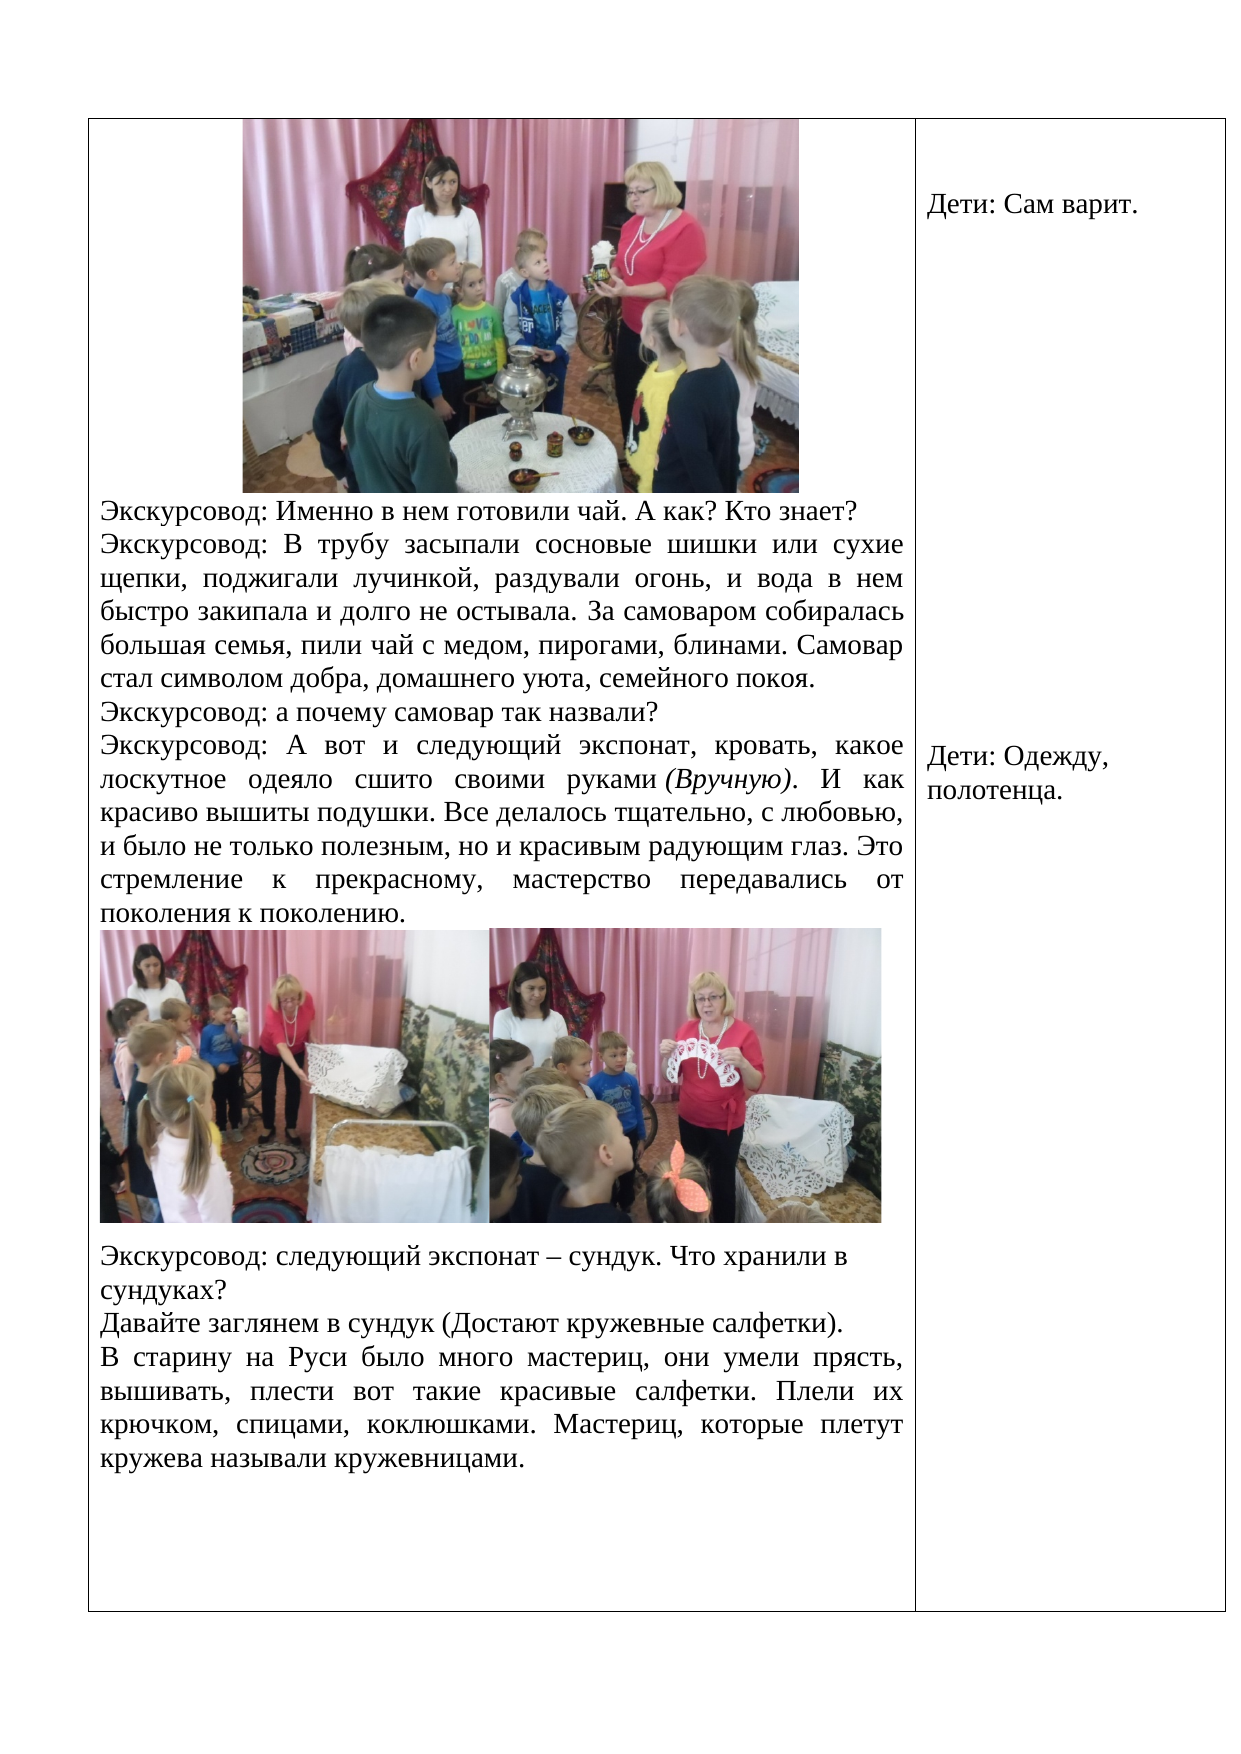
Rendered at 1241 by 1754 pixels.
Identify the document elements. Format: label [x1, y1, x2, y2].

table_cell [89, 119, 915, 1611]
picture [99, 928, 882, 1223]
picture [242, 119, 799, 493]
table_cell [916, 119, 1225, 1611]
